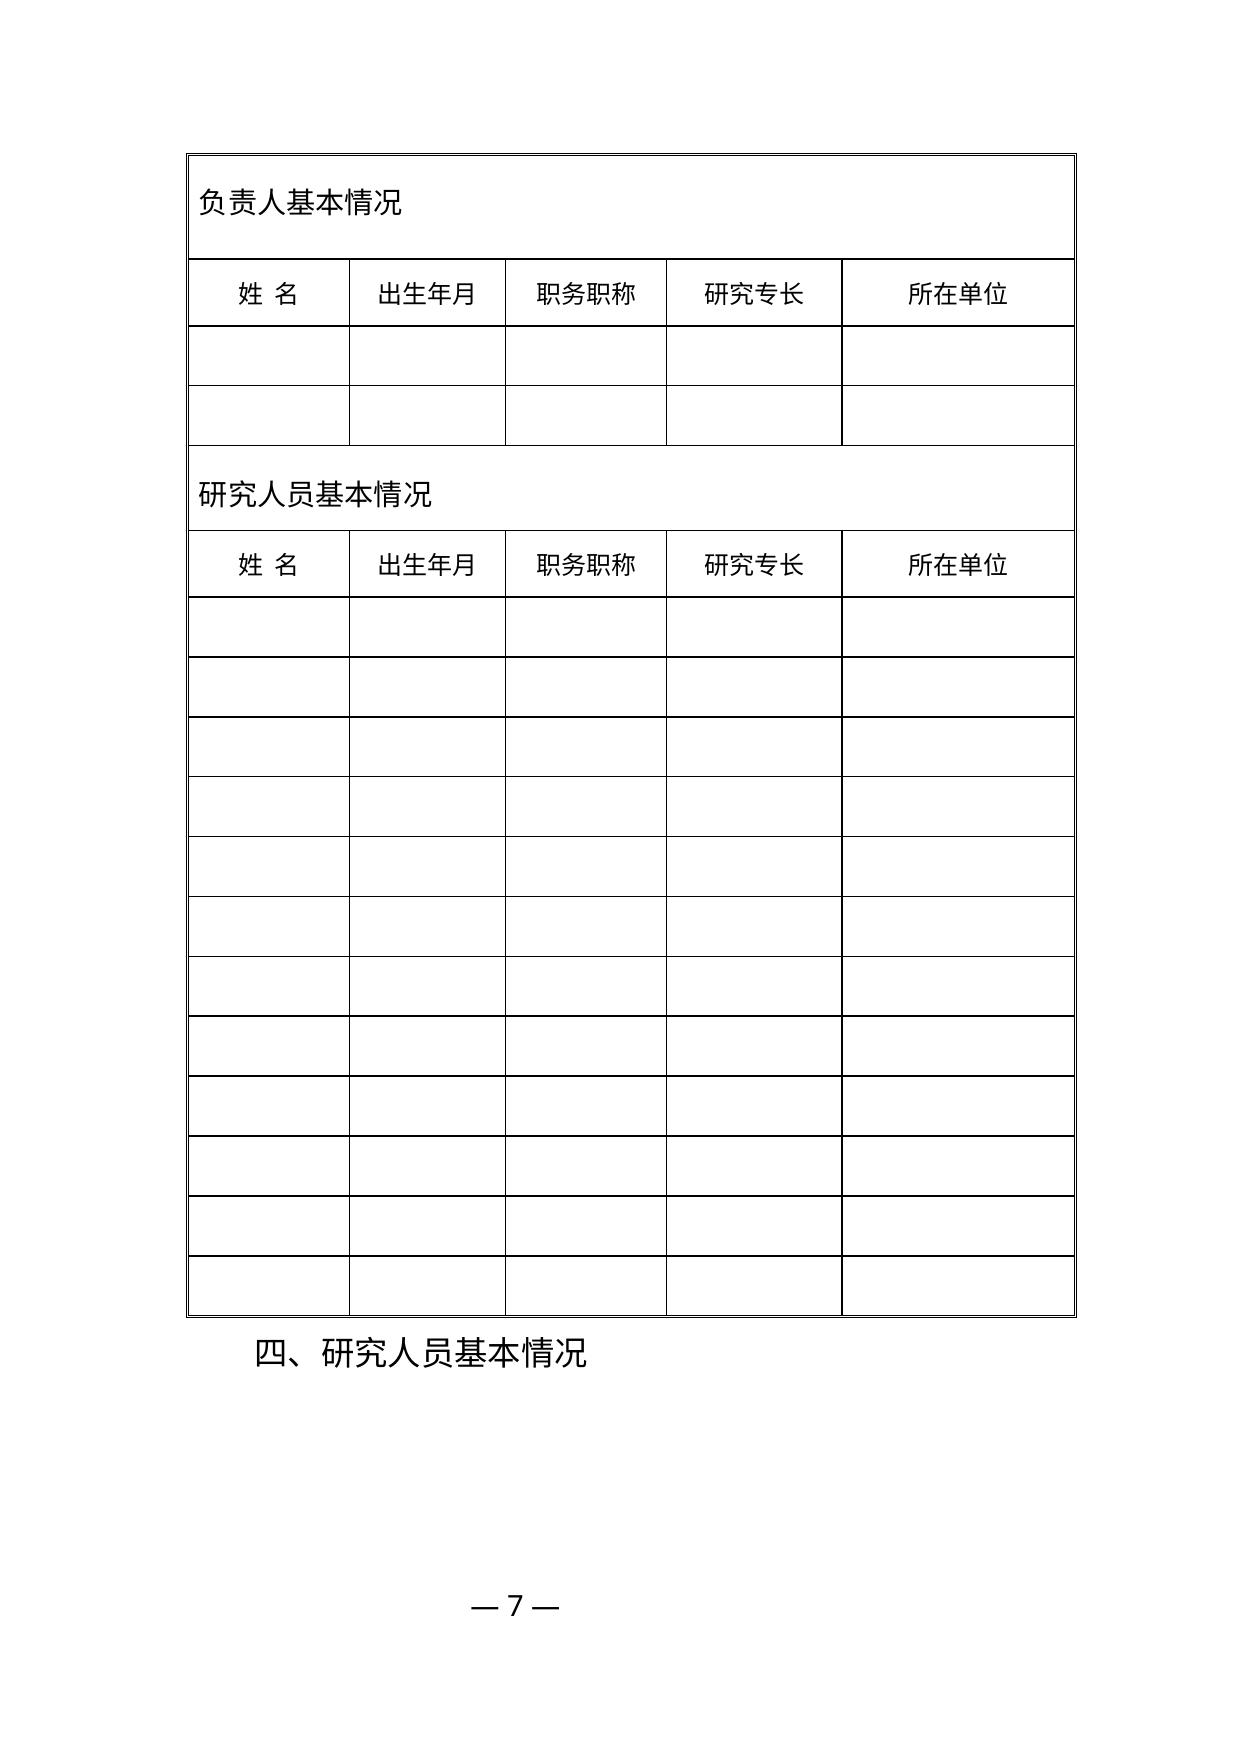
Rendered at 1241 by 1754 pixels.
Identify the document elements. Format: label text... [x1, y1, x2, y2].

table_cell [350, 1257, 505, 1315]
table_cell [843, 837, 1074, 896]
table_cell 出生年月 [350, 260, 505, 325]
table_cell [506, 598, 666, 656]
table_cell [843, 598, 1074, 656]
table_cell [189, 1257, 349, 1315]
table_cell [189, 598, 349, 656]
table_cell [667, 658, 841, 716]
table_cell [350, 386, 505, 445]
table_cell [506, 837, 666, 896]
table_cell [667, 718, 841, 776]
table_cell [506, 1257, 666, 1315]
table_cell [506, 658, 666, 716]
table_cell [667, 897, 841, 956]
table_cell [506, 1137, 666, 1195]
table_cell 姓 名 [189, 260, 349, 325]
table_cell [843, 1137, 1074, 1195]
table_cell [350, 1137, 505, 1195]
table_cell [667, 957, 841, 1015]
table_cell 职务职称 [506, 260, 666, 325]
table_cell [843, 327, 1074, 385]
table_cell [189, 386, 349, 445]
table_cell 姓 名 [189, 531, 349, 596]
table_cell [506, 957, 666, 1015]
table_cell [350, 658, 505, 716]
table_cell [843, 718, 1074, 776]
table_cell [667, 386, 841, 445]
text 四、研究人员基本情况 [187, 1318, 1053, 1383]
table_cell [667, 598, 841, 656]
table_cell [506, 1017, 666, 1075]
table_cell [843, 897, 1074, 956]
table_cell [189, 1197, 349, 1255]
table_cell [667, 1257, 841, 1315]
table_cell [506, 1077, 666, 1135]
table_cell [189, 897, 349, 956]
table_cell [189, 1137, 349, 1195]
table_cell [189, 837, 349, 896]
table_cell [350, 957, 505, 1015]
table_cell [350, 897, 505, 956]
table_cell [843, 957, 1074, 1015]
table_cell [667, 837, 841, 896]
table_header 负责人基本情况 [189, 156, 1074, 258]
table_cell [350, 598, 505, 656]
table_cell [189, 1017, 349, 1075]
table_cell [350, 837, 505, 896]
table_cell [843, 1257, 1074, 1315]
table_cell [667, 1197, 841, 1255]
table_cell [189, 1077, 349, 1135]
table_cell 研究专长 [667, 531, 841, 596]
table_cell 研究专长 [667, 260, 841, 325]
table_cell [506, 777, 666, 836]
table_cell 出生年月 [350, 531, 505, 596]
table_cell [667, 1077, 841, 1135]
table_cell [350, 327, 505, 385]
table_cell [667, 1137, 841, 1195]
table_cell [667, 327, 841, 385]
table_cell 所在单位 [843, 531, 1074, 596]
table_cell [189, 327, 349, 385]
table_cell [843, 1017, 1074, 1075]
table_cell [667, 1017, 841, 1075]
table_cell [843, 1077, 1074, 1135]
table_cell [506, 386, 666, 445]
table_cell [843, 1197, 1074, 1255]
table_cell [506, 1197, 666, 1255]
table_cell [506, 327, 666, 385]
table_cell [189, 777, 349, 836]
table_cell 职务职称 [506, 531, 666, 596]
table_cell [350, 1077, 505, 1135]
table_cell [189, 658, 349, 716]
table_cell [350, 1017, 505, 1075]
table_cell [843, 386, 1074, 445]
table_cell [506, 897, 666, 956]
table_cell [843, 777, 1074, 836]
table_cell [350, 777, 505, 836]
table_cell [189, 957, 349, 1015]
table_cell 所在单位 [843, 260, 1074, 325]
table_cell [506, 718, 666, 776]
table_cell [667, 777, 841, 836]
table_cell [350, 1197, 505, 1255]
table_cell [350, 718, 505, 776]
table_cell [843, 658, 1074, 716]
table_cell 研究人员基本情况 [189, 446, 1074, 529]
table_cell [189, 718, 349, 776]
